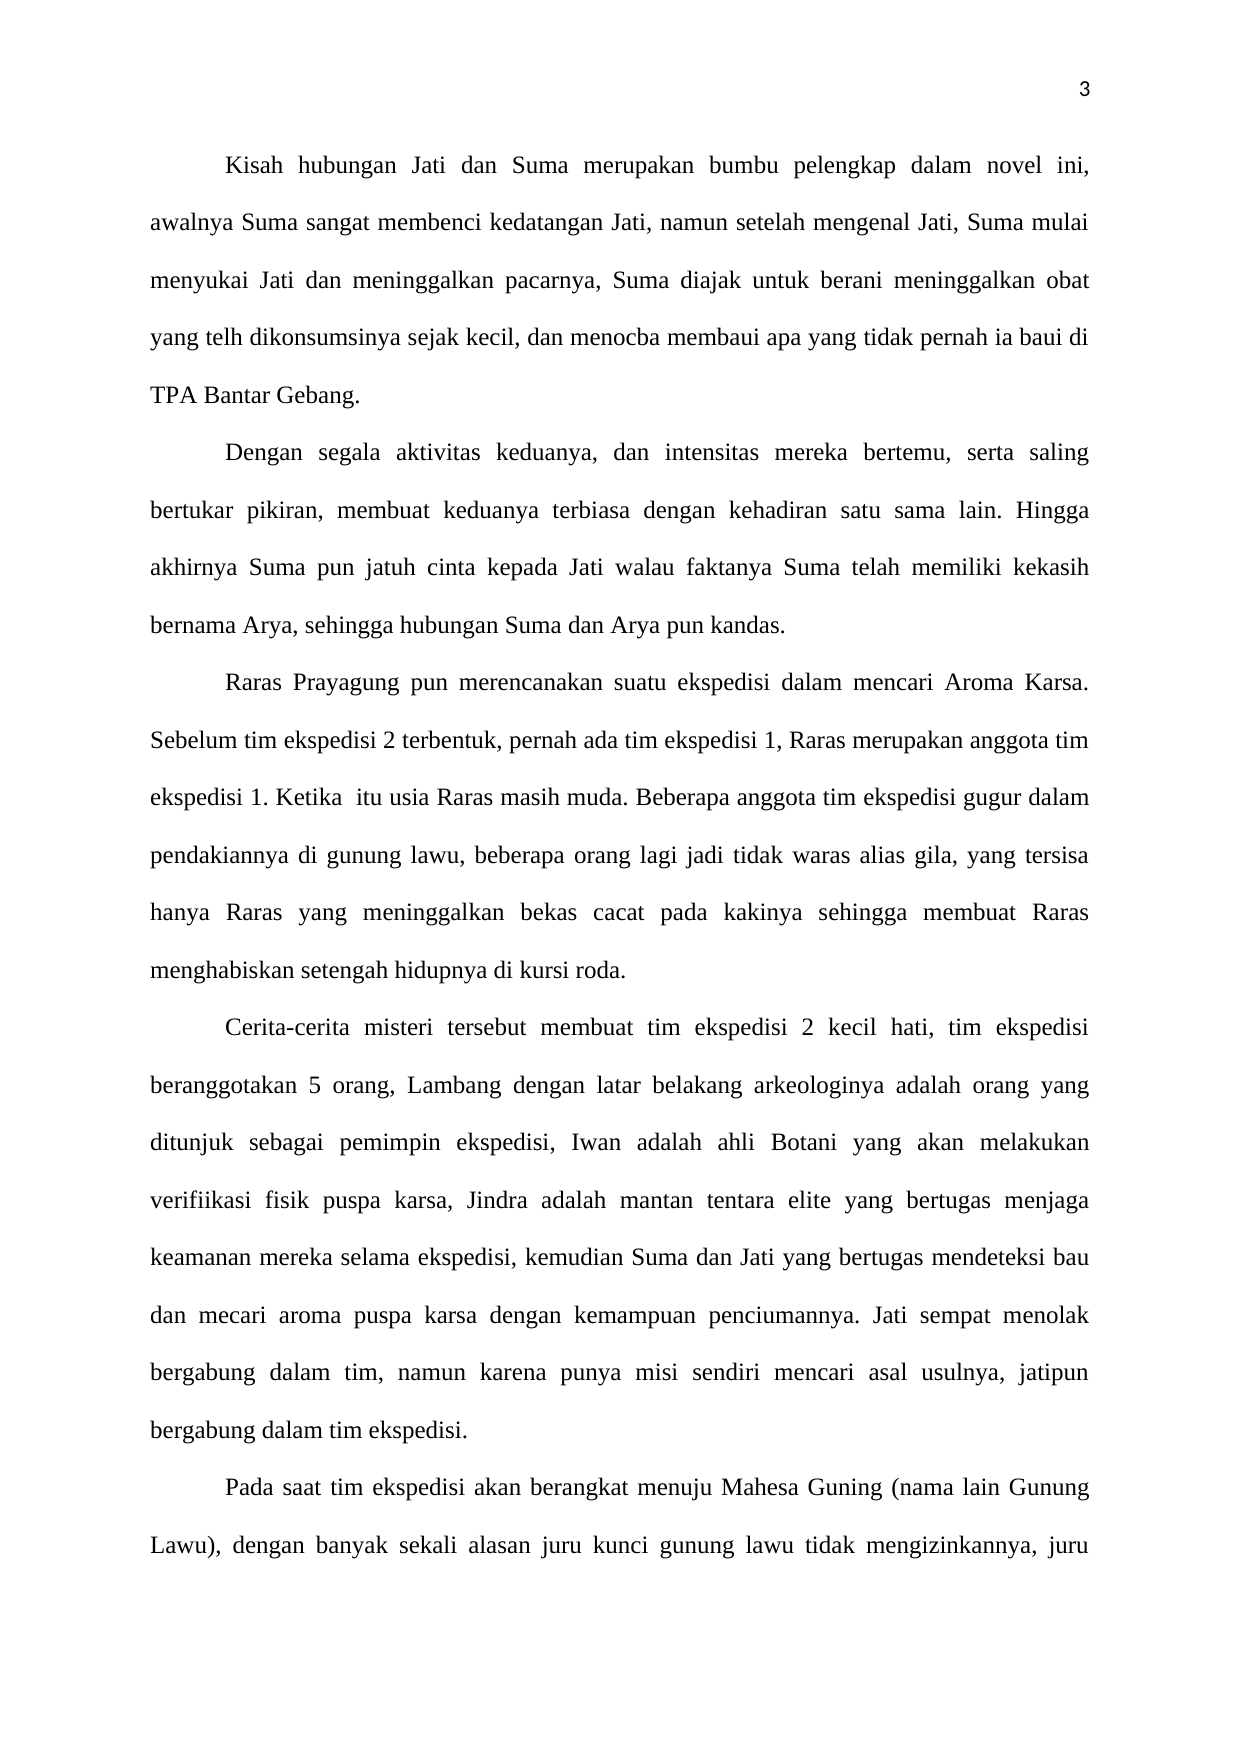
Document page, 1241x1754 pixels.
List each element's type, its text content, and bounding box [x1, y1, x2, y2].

text Cerita-cerita misteri tersebut membuat tim ekspedisi 2 kecil hati, tim ekspedisi beranggotakan 5 orang, Lambang dengan latar belakang arkeologinya adalah orang yang ditunjuk sebagai pemimpin ekspedisi, Iwan adalah ahli Botani yang akan melakukan verifiikasi fisik puspa karsa, Jindra adalah mantan tentara elite yang bertugas menjaga keamanan mereka selama ekspedisi, kemudian Suma dan Jati yang bertugas mendeteksi bau dan mecari aroma puspa karsa dengan kemampuan penciumannya. Jati sempat menolak bergabung dalam tim, namun karena punya misi sendiri mencari asal usulnya, jatipun bergabung dalam tim ekspedisi. [150, 1012, 1090, 1444]
text Dengan segala aktivitas keduanya, dan intensitas mereka bertemu, serta saling bertukar pikiran, membuat keduanya terbiasa dengan kehadiran satu sama lain. Hingga akhirnya Suma pun jatuh cinta kepada Jati walau faktanya Suma telah memiliki kekasih bernama Arya, sehingga hubungan Suma dan Arya pun kandas. [150, 437, 1090, 639]
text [150, 1472, 1090, 1559]
text Raras Prayagung pun merencanakan suatu ekspedisi dalam mencari Aroma Karsa. Sebelum tim ekspedisi 2 terbentuk, pernah ada tim ekspedisi 1, Raras merupakan anggota tim ekspedisi 1. Ketika itu usia Raras masih muda. Beberapa anggota tim ekspedisi gugur dalam pendakiannya di gunung lawu, beberapa orang lagi jadi tidak waras alias gila, yang tersisa hanya Raras yang meninggalkan bekas cacat pada kakinya sehingga membuat Raras menghabiskan setengah hidupnya di kursi roda. [150, 667, 1090, 984]
text Kisah hubungan Jati dan Suma merupakan bumbu pelengkap dalam novel ini, awalnya Suma sangat membenci kedatangan Jati, namun setelah mengenal Jati, Suma mulai menyukai Jati dan meninggalkan pacarnya, Suma diajak untuk berani meninggalkan obat yang telh dikonsumsinya sejak kecil, dan menocba membaui apa yang tidak pernah ia baui di TPA Bantar Gebang. [150, 150, 1090, 409]
